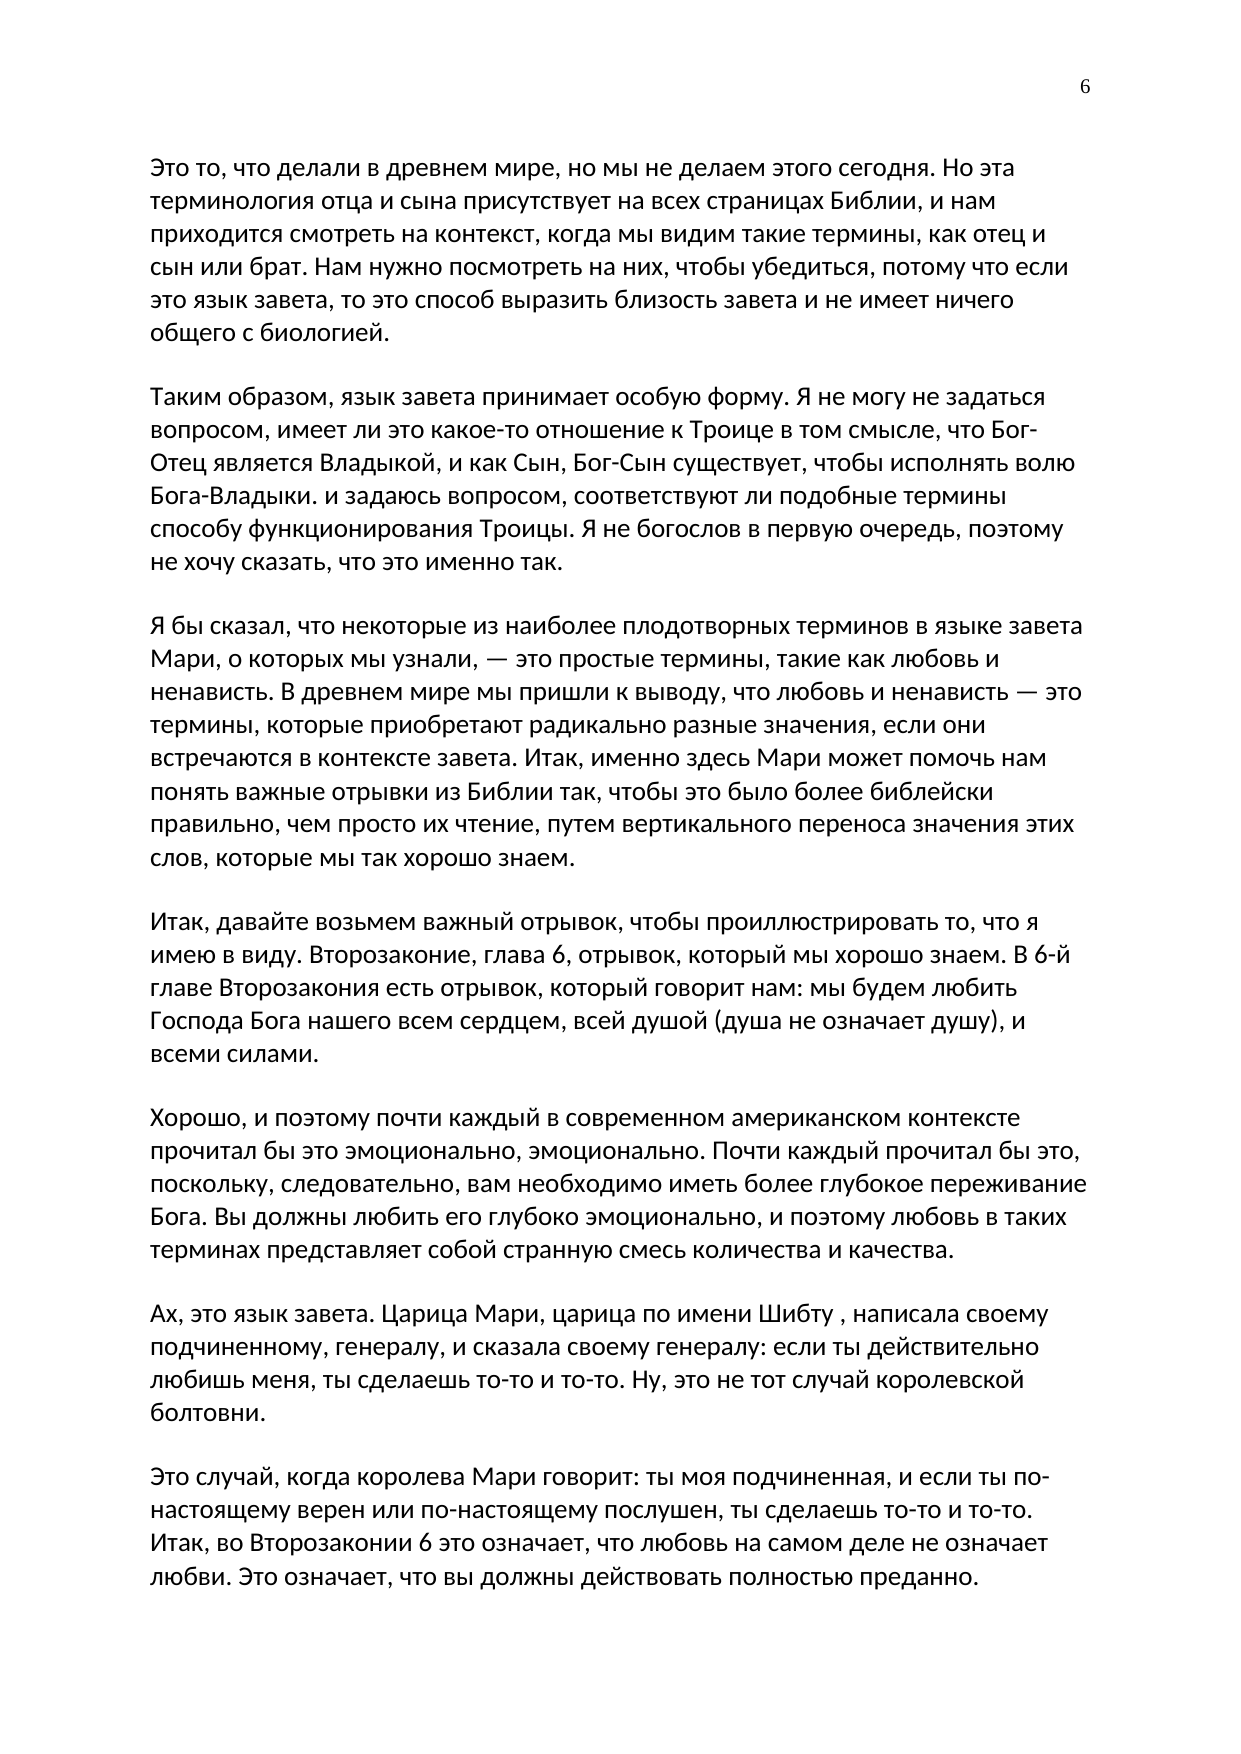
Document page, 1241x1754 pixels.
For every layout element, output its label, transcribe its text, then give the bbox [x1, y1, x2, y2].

text Это то, что делали в древнем мире, но мы не делаем этого сегодня. Но эта терминология отца и сына присутствует на всех страницах Библии, и нам приходится смотреть на контекст, когда мы видим такие термины, как отец и сын или брат. Нам нужно посмотреть на них, чтобы убедиться, потому что если это язык завета, то это способ выразить близость завета и не имеет ничего общего с биологией. [150, 150, 1090, 348]
text Хорошо, и поэтому почти каждый в современном американском контексте прочитал бы это эмоционально, эмоционально. Почти каждый прочитал бы это, поскольку, следовательно, вам необходимо иметь более глубокое переживание Бога. Вы должны любить его глубоко эмоционально, и поэтому любовь в таких терминах представляет собой странную смесь количества и качества. [150, 1100, 1090, 1265]
text Я бы сказал, что некоторые из наиболее плодотворных терминов в языке завета Мари, о которых мы узнали, — это простые термины, такие как любовь и ненависть. В древнем мире мы пришли к выводу, что любовь и ненависть — это термины, которые приобретают радикально разные значения, если они встречаются в контексте завета. Итак, именно здесь Мари может помочь нам понять важные отрывки из Библии так, чтобы это было более библейски правильно, чем просто их чтение, путем вертикального переноса значения этих слов, которые мы так хорошо знаем. [150, 608, 1090, 873]
text Это случай, когда королева Мари говорит: ты моя подчиненная, и если ты по-настоящему верен или по-настоящему послушен, ты сделаешь то-то и то-то. Итак, во Второзаконии 6 это означает, что любовь на самом деле не означает любви. Это означает, что вы должны действовать полностью преданно. [150, 1459, 1090, 1592]
text Итак, давайте возьмем важный отрывок, чтобы проиллюстрировать то, что я имею в виду. Второзаконие, глава 6, отрывок, который мы хорошо знаем. В 6-й главе Второзакония есть отрывок, который говорит нам: мы будем любить Господа Бога нашего всем сердцем, всей душой (душа не означает душу), и всеми силами. [150, 904, 1090, 1069]
text Таким образом, язык завета принимает особую форму. Я не могу не задаться вопросом, имеет ли это какое-то отношение к Троице в том смысле, что Бог-Отец является Владыкой, и как Сын, Бог-Сын существует, чтобы исполнять волю Бога-Владыки. и задаюсь вопросом, соответствуют ли подобные термины способу функционирования Троицы. Я не богослов в первую очередь, поэтому не хочу сказать, что это именно так. [150, 379, 1090, 577]
text Ах, это язык завета. Царица Мари, царица по имени Шибту , написала своему подчиненному, генералу, и сказала своему генералу: если ты действительно любишь меня, ты сделаешь то-то и то-то. Ну, это не тот случай королевской болтовни. [150, 1296, 1090, 1428]
